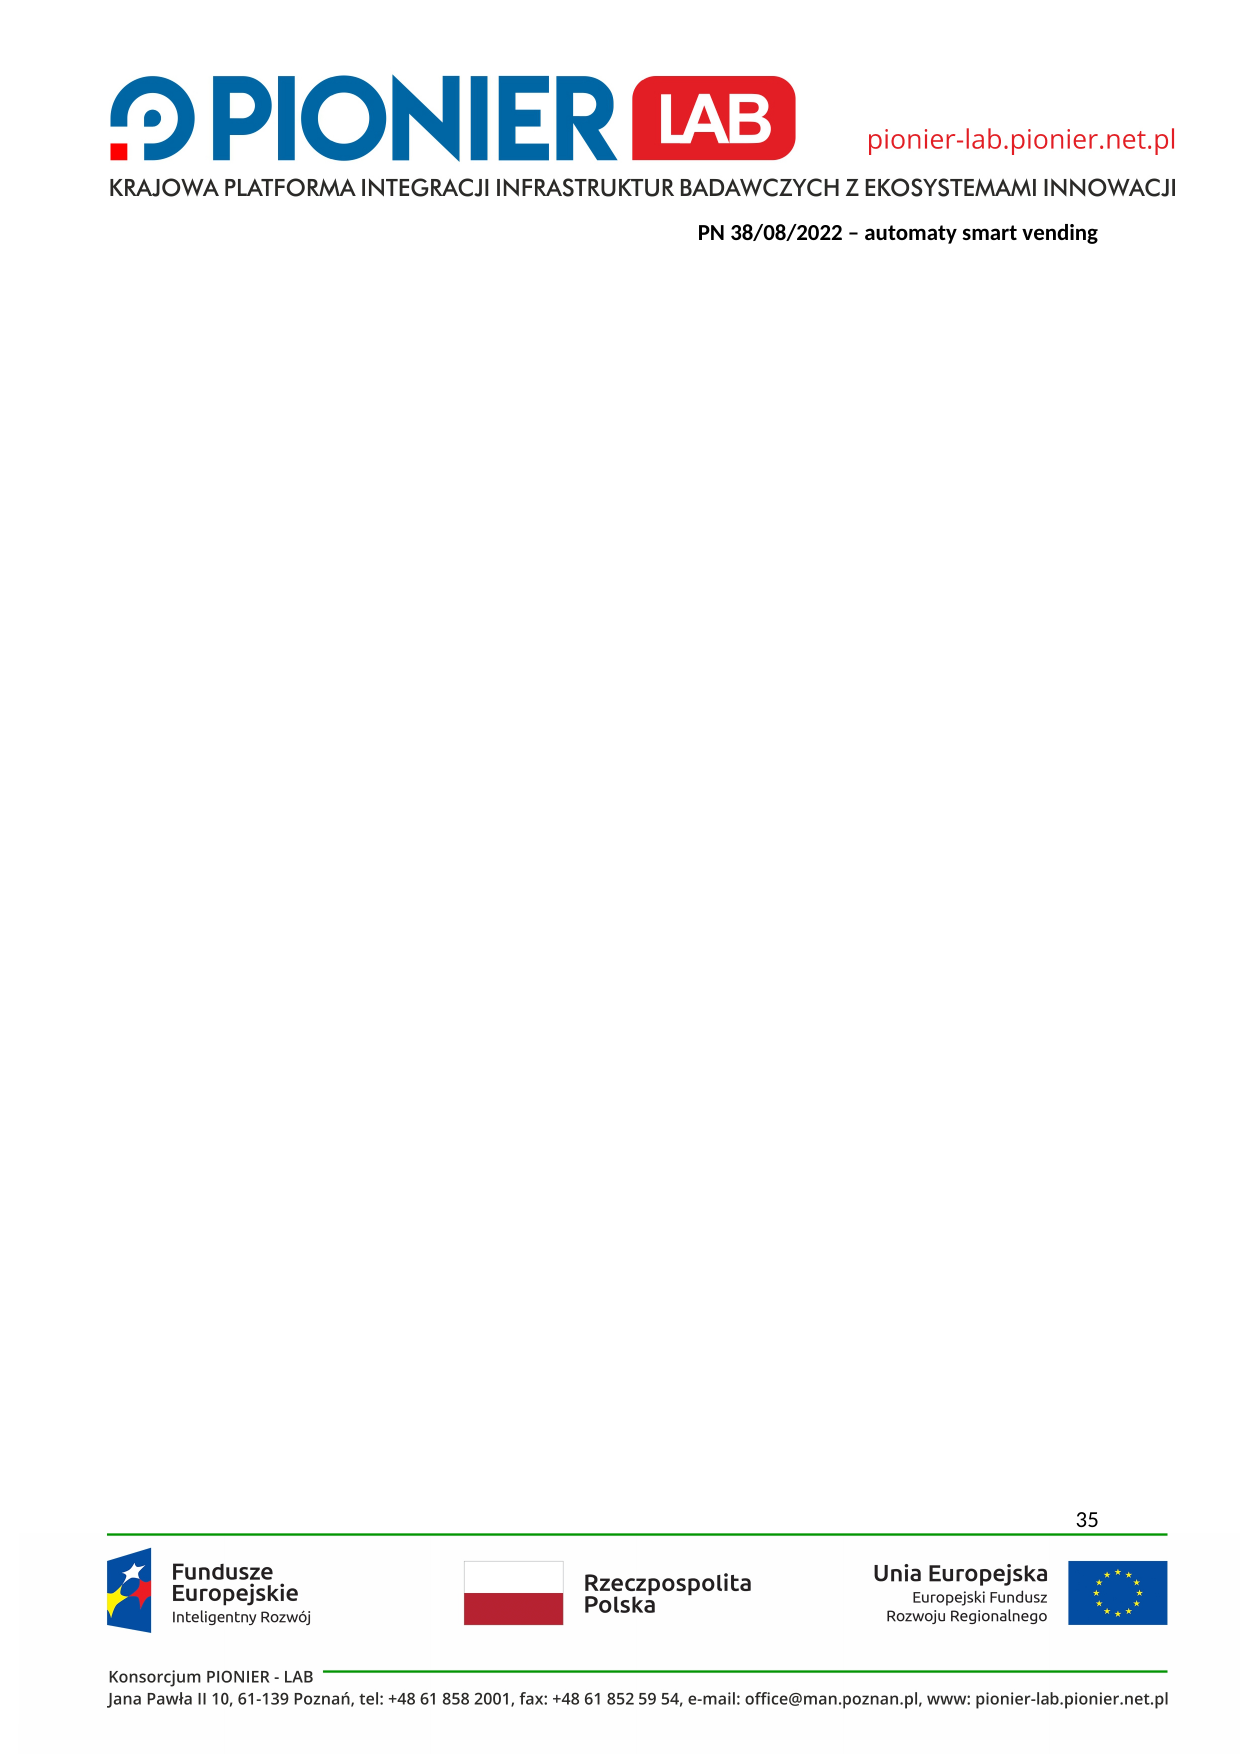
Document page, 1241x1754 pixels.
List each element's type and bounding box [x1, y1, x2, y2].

picture [21, 0, 1241, 201]
picture [18, 1533, 1241, 1754]
